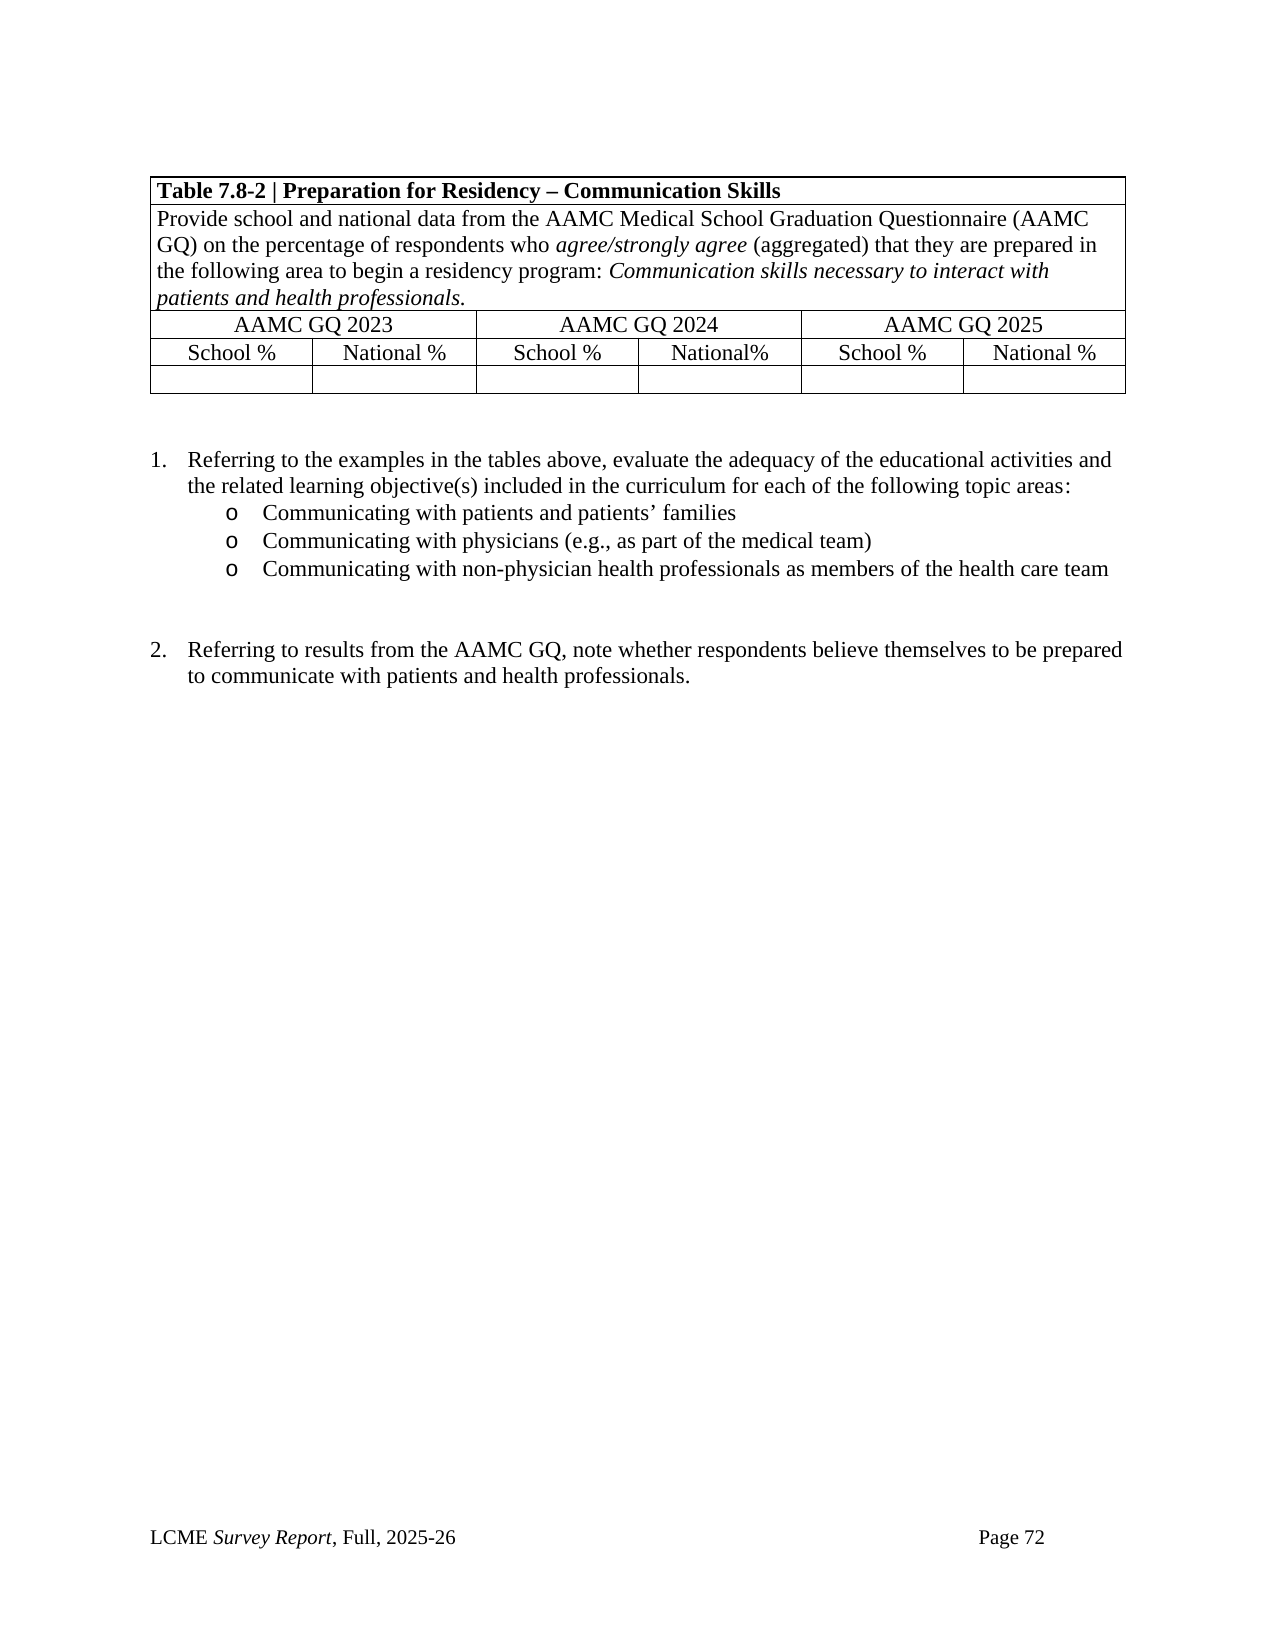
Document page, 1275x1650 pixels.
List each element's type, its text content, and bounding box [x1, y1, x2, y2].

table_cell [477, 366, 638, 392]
list Communicating with non-physician health professionals as members of the health care team [225, 555, 1125, 583]
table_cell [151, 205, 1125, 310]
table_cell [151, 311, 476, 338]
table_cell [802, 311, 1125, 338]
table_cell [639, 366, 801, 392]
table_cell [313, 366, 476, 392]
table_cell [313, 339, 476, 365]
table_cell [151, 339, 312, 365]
list Communicating with patients and patients’ families [225, 499, 1125, 527]
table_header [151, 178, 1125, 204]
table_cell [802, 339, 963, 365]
list Communicating with physicians (e.g., as part of the medical team) [225, 527, 1125, 555]
text 2. Referring to results from the AAMC GQ, note whether respondents believe themselves to be prepared to communicate with patients and health professionals. [150, 636, 1125, 689]
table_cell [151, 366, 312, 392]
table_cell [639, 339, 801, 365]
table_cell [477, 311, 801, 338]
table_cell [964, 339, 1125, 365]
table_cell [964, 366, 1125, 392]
list Referring to the examples in the tables above, evaluate the adequacy of the educational activities and the related learning objective(s) included in the curriculum for each of the following topic areas: [150, 446, 1125, 499]
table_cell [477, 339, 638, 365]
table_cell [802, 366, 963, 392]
